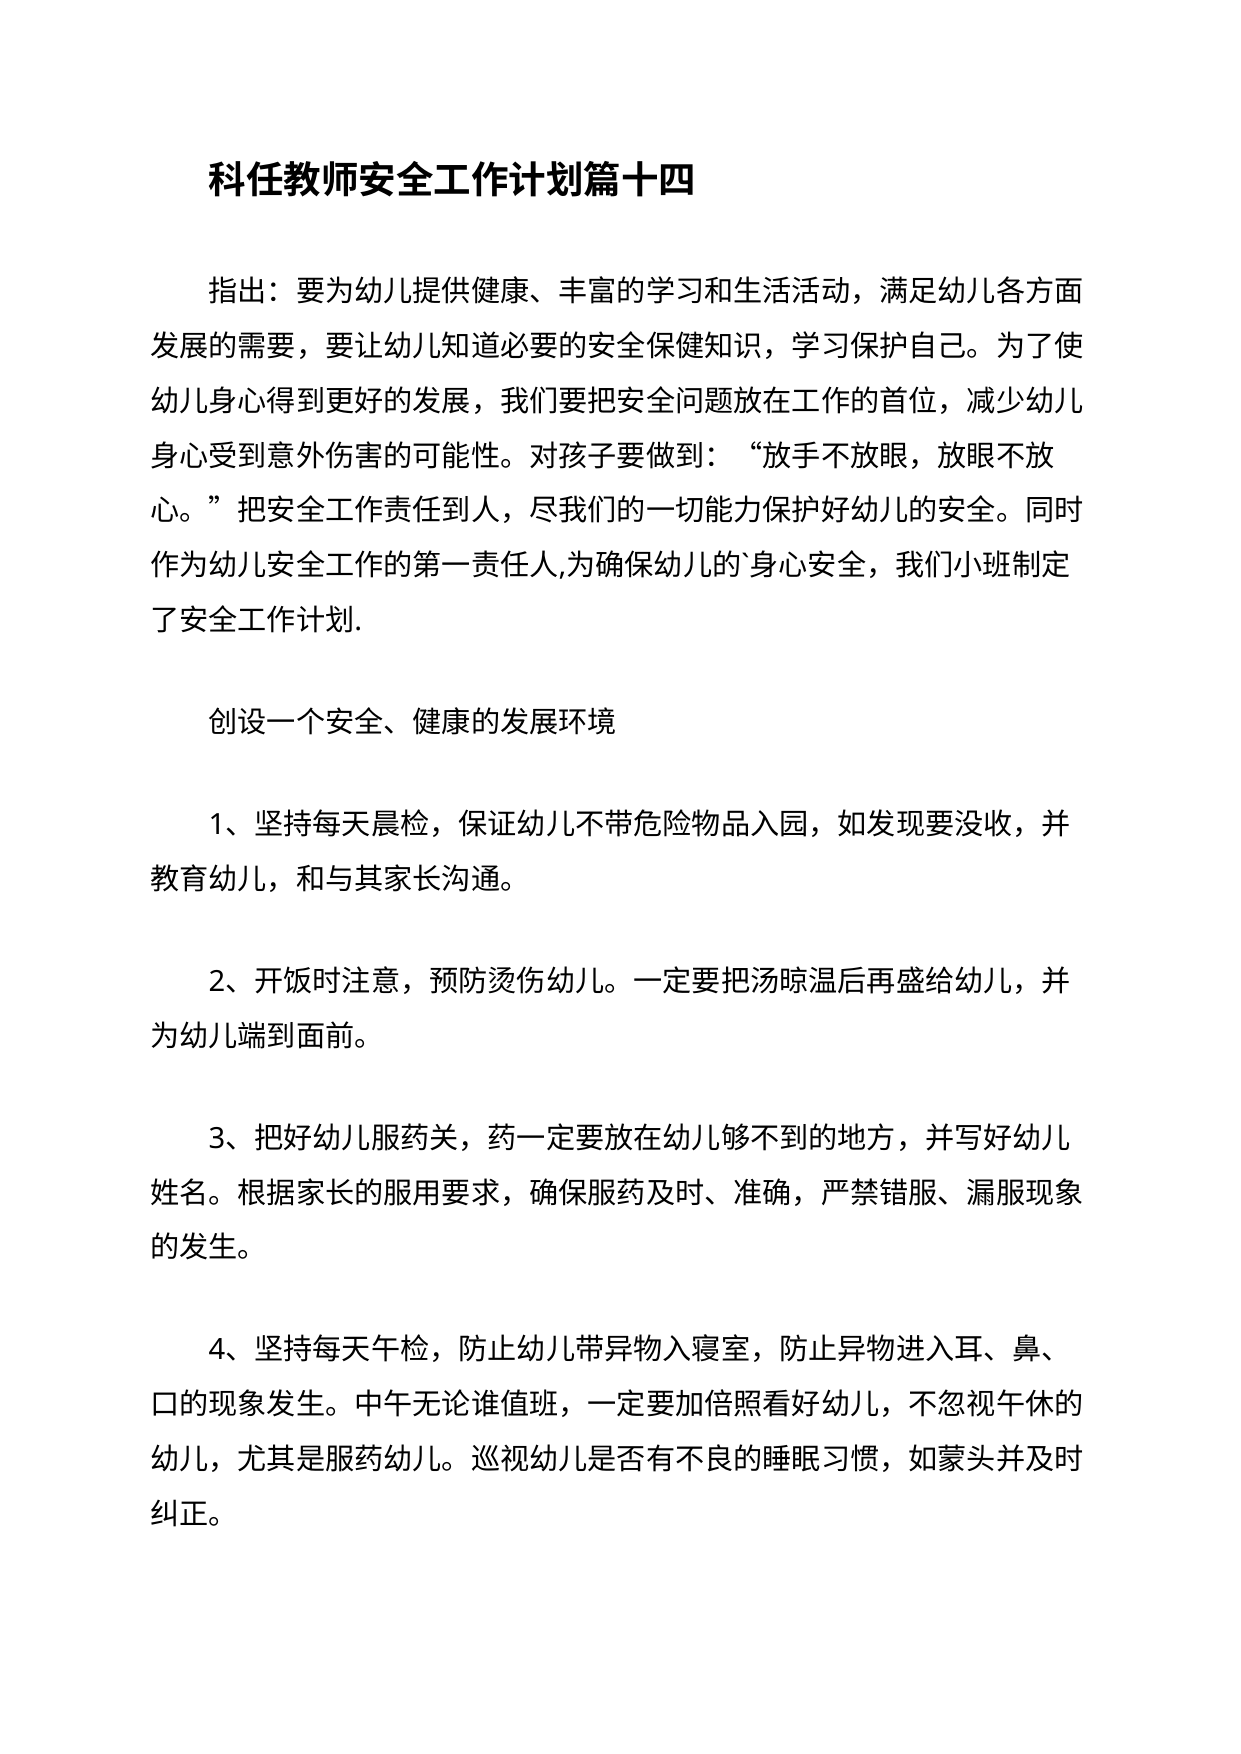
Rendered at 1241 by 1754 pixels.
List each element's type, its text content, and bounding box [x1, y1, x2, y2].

text 3、把好幼儿服药关，药一定要放在幼儿够不到的地方，并写好幼儿姓名。根据家长的服用要求，确保服药及时、准确，严禁错服、漏服现象的发生。 [150, 1114, 1090, 1266]
text 4、坚持每天午检，防止幼儿带异物入寝室，防止异物进入耳、鼻、口的现象发生。中午无论谁值班，一定要加倍照看好幼儿，不忽视午休的幼儿，尤其是服药幼儿。巡视幼儿是否有不良的睡眠习惯，如蒙头并及时纠正。 [150, 1326, 1090, 1533]
text 科任教师安全工作计划篇十四 [150, 150, 1090, 204]
text 指出：要为幼儿提供健康、丰富的学习和生活活动，满足幼儿各方面发展的需要，要让幼儿知道必要的安全保健知识，学习保护自己。为了使幼儿身心得到更好的发展，我们要把安全问题放在工作的首位，减少幼儿身心受到意外伤害的可能性。对孩子要做到：“放手不放眼，放眼不放心。”把安全工作责任到人，尽我们的一切能力保护好幼儿的安全。同时作为幼儿安全工作的第一责任人,为确保幼儿的`身心安全，我们小班制定了安全工作计划. [150, 267, 1090, 639]
text 2、开饭时注意，预防烫伤幼儿。一定要把汤晾温后再盛给幼儿，并为幼儿端到面前。 [150, 957, 1090, 1055]
text 创设一个安全、健康的发展环境 [150, 699, 1090, 741]
text 1、坚持每天晨检，保证幼儿不带危险物品入园，如发现要没收，并教育幼儿，和与其家长沟通。 [150, 801, 1090, 898]
